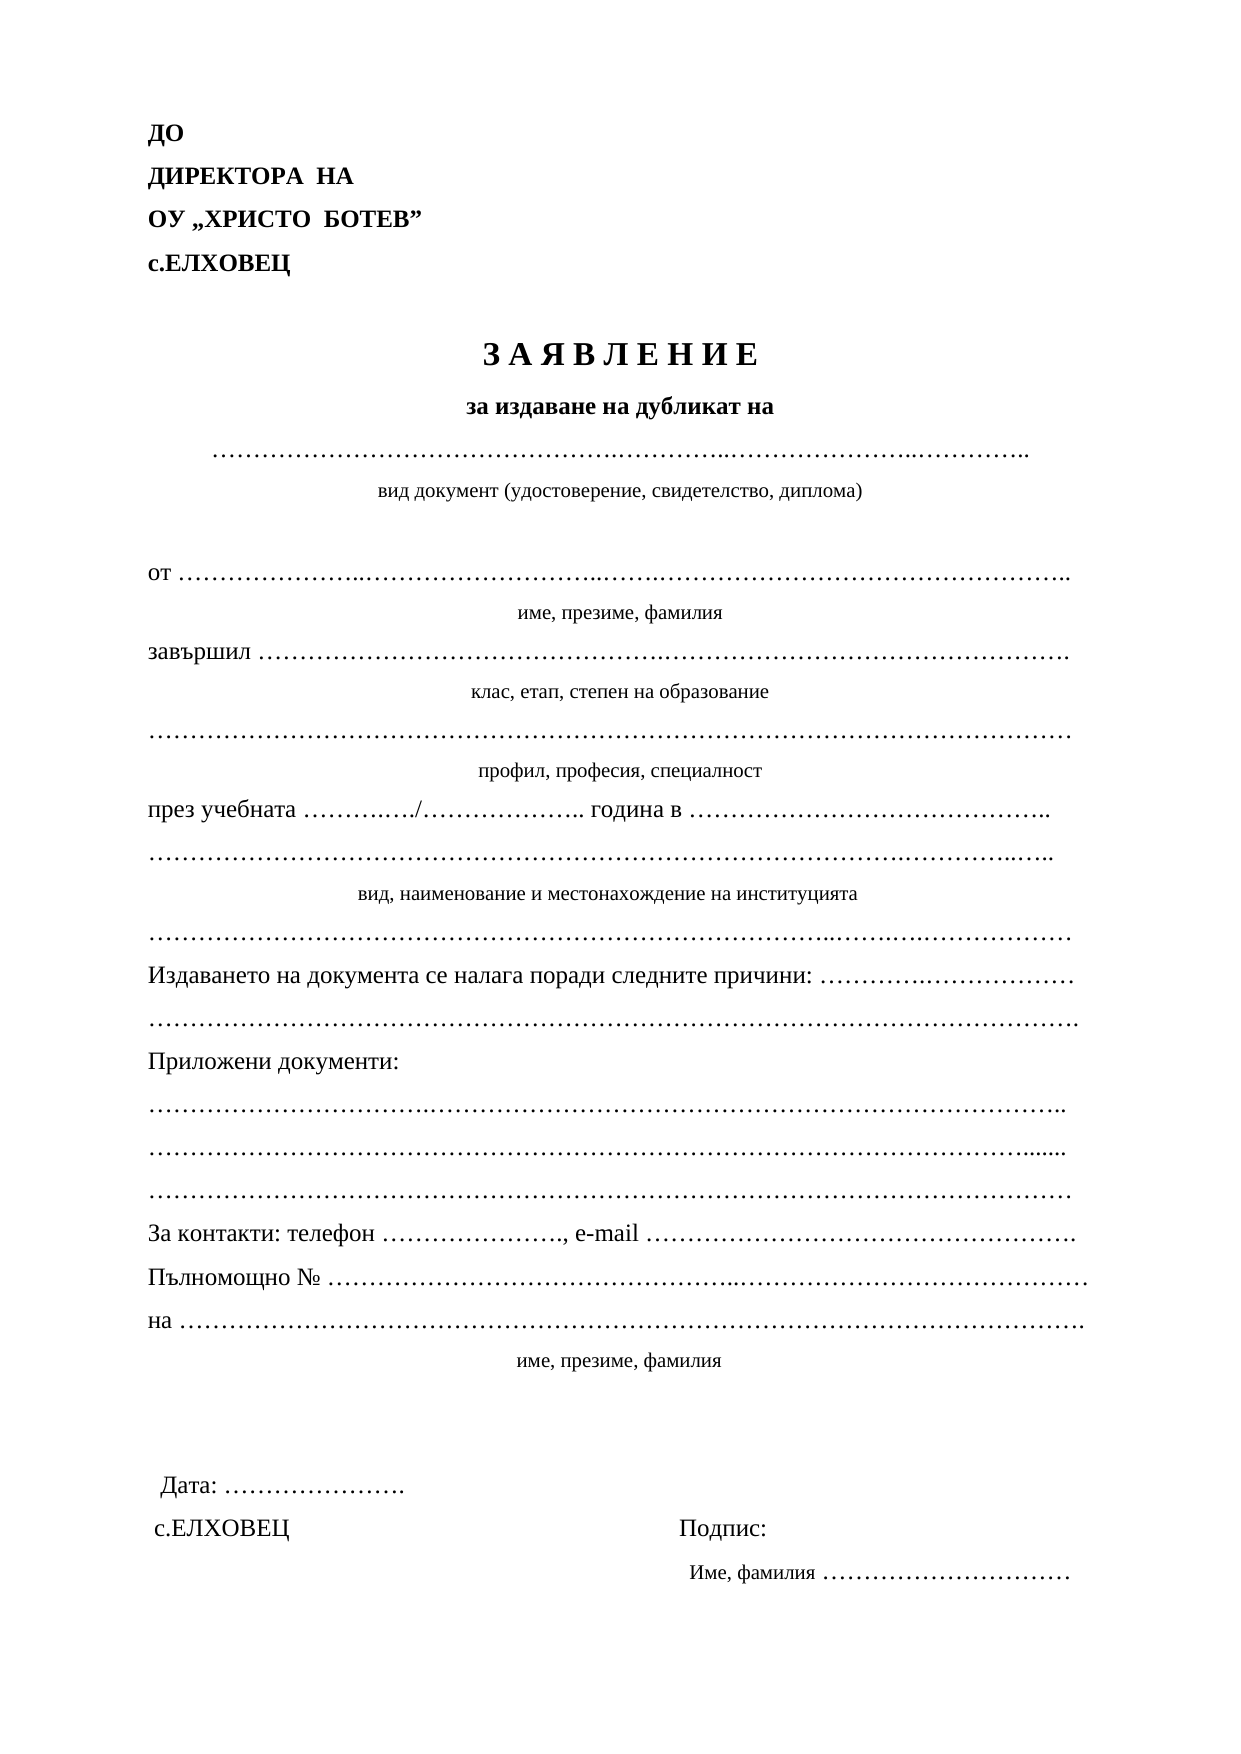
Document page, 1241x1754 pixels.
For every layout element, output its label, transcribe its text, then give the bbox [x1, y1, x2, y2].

text през учебната ……….…./……………….. година в …………………………………….. ……………………………………………………………………………….…………..….. [148, 794, 1093, 866]
text ………………………………………………………………………………………………… [148, 1175, 1076, 1204]
text от …………………..………………………..…….………………………………………….. [148, 557, 1093, 586]
text Дата: …………………. [148, 1470, 1093, 1499]
text …………………………….………………………………………………………………….. [148, 1089, 1093, 1118]
text клас, етап, степен на образование [148, 679, 1093, 703]
text завършил ………………………………………….…………………………………………. [148, 636, 1093, 665]
text име, презиме, фамилия [443, 1348, 1093, 1372]
text За контакти: телефон …………………., е-mail ……………………………………………. [148, 1218, 1093, 1247]
text за издаване на дубликат на [148, 391, 1093, 420]
text ………………………………………….…………..…………………..………….. [148, 434, 1093, 463]
text Име, фамилия ………………………… [516, 1556, 1093, 1585]
text ДО [148, 118, 1093, 147]
text с.ЕЛХОВЕЦ [148, 248, 1093, 276]
text ……………………………………………………………………………………………....... [148, 1132, 1093, 1161]
text ДИРЕКТОРА НА [148, 161, 1093, 190]
text …………………………………………………………………………………………………. [148, 1003, 1093, 1032]
text с.ЕЛХОВЕЦ Подпис: [148, 1513, 1093, 1542]
text ………………………………………………………………………………………………… [148, 715, 1093, 744]
text профил, професия, специалност [148, 758, 1093, 782]
text вид, наименование и местонахождение на институцията [221, 881, 1093, 904]
text име, презиме, фамилия [148, 600, 1093, 624]
text ОУ „ХРИСТО БОТЕВ” [148, 204, 1093, 233]
text Издаването на документа се налага поради следните причини: ………….……………… [148, 960, 1093, 988]
text ………………………………………………………………………..…….….……………… [148, 917, 1093, 945]
text на ………………………………………………………………………………………………. [148, 1305, 1093, 1333]
text вид документ (удостоверение, свидетелство, диплома) [148, 478, 1093, 502]
text Пълномощно № …………………………………………..…………………………………… [148, 1262, 1093, 1290]
text Приложени документи: [148, 1046, 1093, 1075]
text З А Я В Л Е Н И Е [148, 334, 1093, 372]
